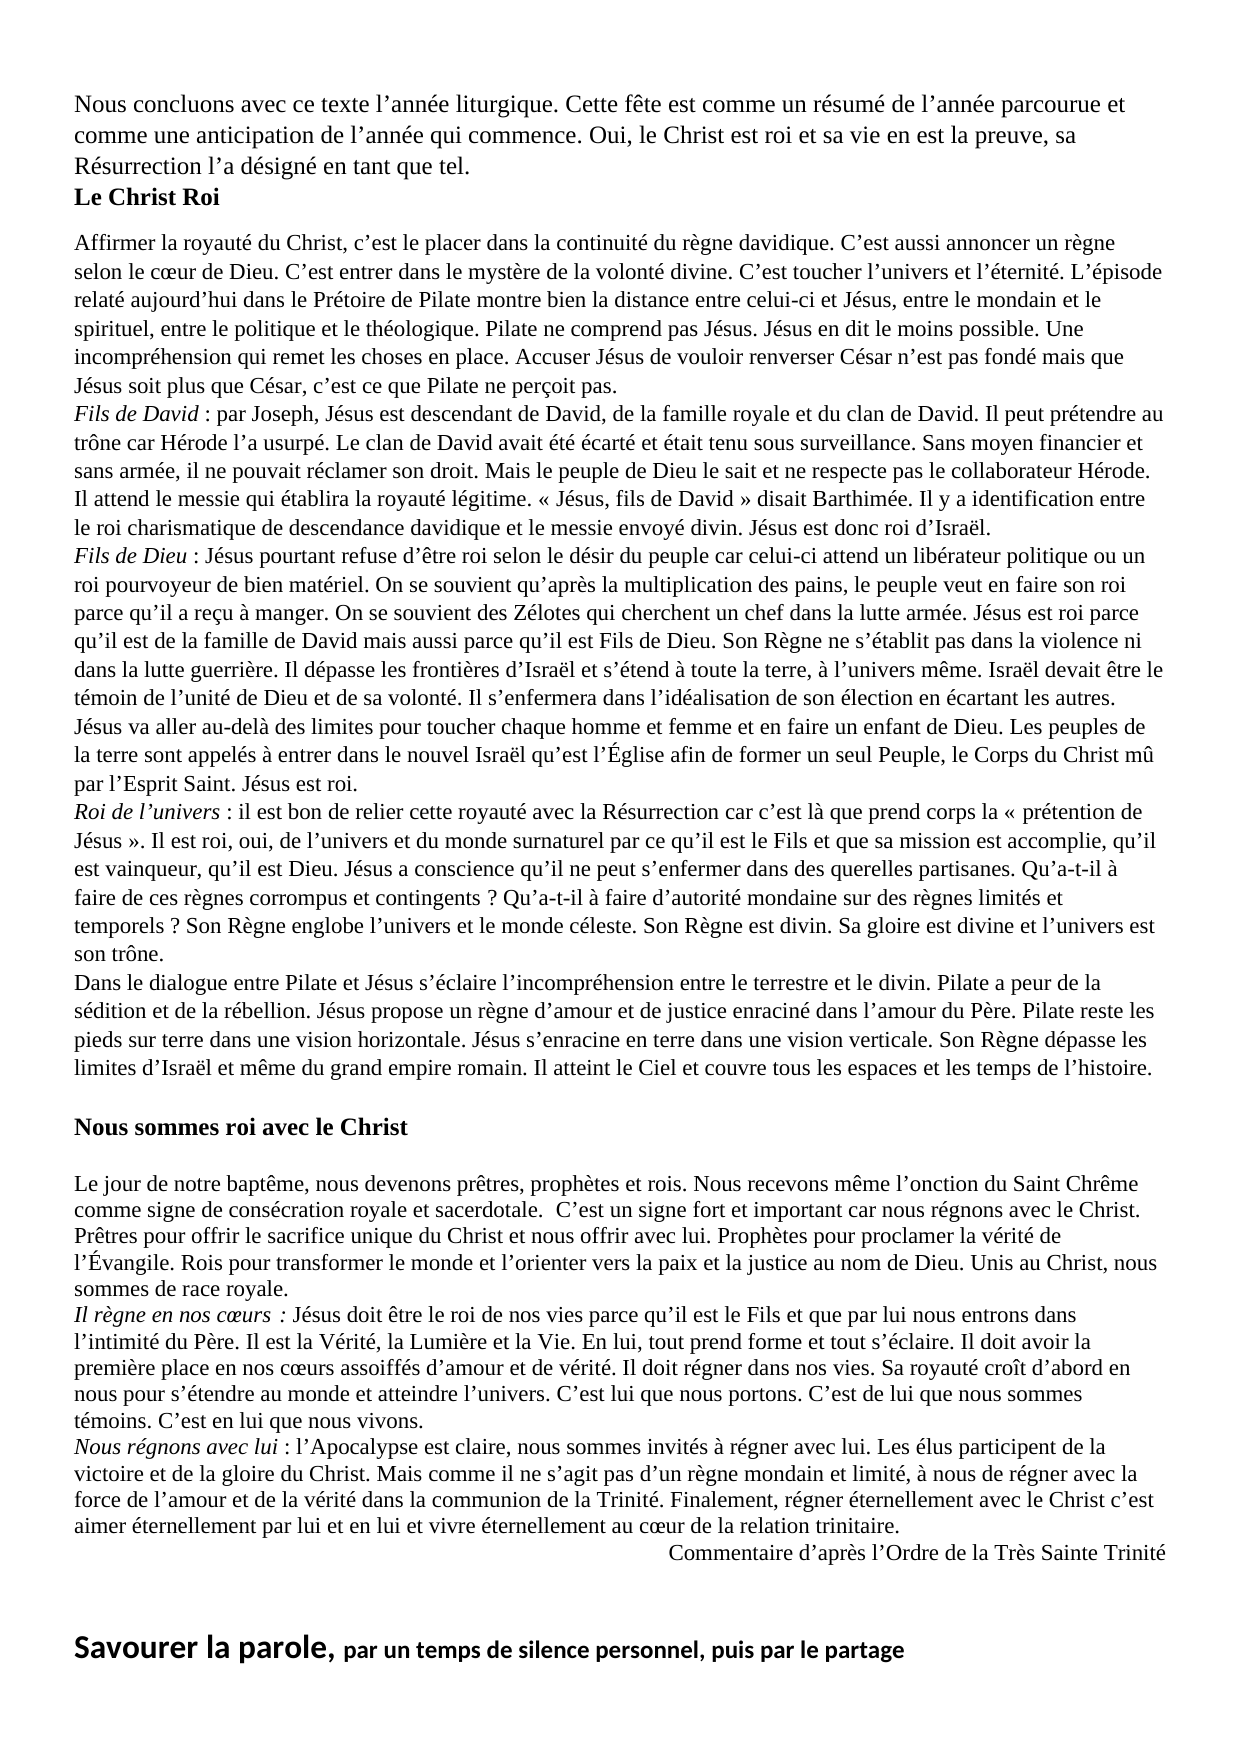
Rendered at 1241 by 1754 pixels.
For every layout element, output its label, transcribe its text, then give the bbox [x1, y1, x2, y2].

text Il règne en nos cœurs : Jésus doit être le roi de nos vies parce qu’il est le Fils et que par lui nous entrons dans l’intimité du Père. Il est la Vérité, la Lumière et la Vie. En lui, tout prend forme et tout s’éclaire. Il doit avoir la première place en nos cœurs assoiffés d’amour et de vérité. Il doit régner dans nos vies. Sa royauté croît d’abord en nous pour s’étendre au monde et atteindre l’univers. C’est lui que nous portons. C’est de lui que nous sommes témoins. C’est en lui que nous vivons. [74, 1301, 1167, 1433]
text Savourer la parole, par un temps de silence personnel, puis par le partage [74, 1626, 1167, 1666]
text Nous régnons avec lui : l’Apocalypse est claire, nous sommes invités à régner avec lui. Les élus participent de la victoire et de la gloire du Christ. Mais comme il ne s’agit pas d’un règne mondain et limité, à nous de régner avec la force de l’amour et de la vérité dans la communion de la Trinité. Finalement, régner éternellement avec le Christ c’est aimer éternellement par lui et en lui et vivre éternellement au cœur de la relation trinitaire. [74, 1433, 1167, 1539]
text Roi de l’univers : il est bon de relier cette royauté avec la Résurrection car c’est là que prend corps la « prétention de Jésus ». Il est roi, oui, de l’univers et du monde surnaturel par ce qu’il est le Fils et que sa mission est accomplie, qu’il est vainqueur, qu’il est Dieu. Jésus a conscience qu’il ne peut s’enfermer dans des querelles partisanes. Qu’a-t-il à faire de ces règnes corrompus et contingents ? Qu’a-t-il à faire d’autorité mondaine sur des règnes limités et temporels ? Son Règne englobe l’univers et le monde céleste. Son Règne est divin. Sa gloire est divine et l’univers est son trône. [74, 798, 1167, 967]
text Commentaire d’après l’Ordre de la Très Sainte Trinité [74, 1539, 1167, 1565]
text Nous sommes roi avec le Christ [74, 1112, 1167, 1141]
text Dans le dialogue entre Pilate et Jésus s’éclaire l’incompréhension entre le terrestre et le divin. Pilate a peur de la sédition et de la rébellion. Jésus propose un règne d’amour et de justice enraciné dans l’amour du Père. Pilate reste les pieds sur terre dans une vision horizontale. Jésus s’enracine en terre dans une vision verticale. Son Règne dépasse les limites d’Israël et même du grand empire romain. Il atteint le Ciel et couvre tous les espaces et les temps de l’histoire. [74, 969, 1167, 1081]
text Fils de David : par Joseph, Jésus est descendant de David, de la famille royale et du clan de David. Il peut prétendre au trône car Hérode l’a usurpé. Le clan de David avait été écarté et était tenu sous surveillance. Sans moyen financier et sans armée, il ne pouvait réclamer son droit. Mais le peuple de Dieu le sait et ne respecte pas le collaborateur Hérode. Il attend le messie qui établira la royauté légitime. « Jésus, fils de David » disait Barthimée. Il y a identification entre le roi charismatique de descendance davidique et le messie envoyé divin. Jésus est donc roi d’Israël. [74, 400, 1167, 540]
text Nous concluons avec ce texte l’année liturgique. Cette fête est comme un résumé de l’année parcourue et comme une anticipation de l’année qui commence. Oui, le Christ est roi et sa vie en est la preuve, sa Résurrection l’a désigné en tant que tel. [74, 89, 1167, 179]
text Le Christ Roi [74, 182, 1167, 211]
text Fils de Dieu : Jésus pourtant refuse d’être roi selon le désir du peuple car celui-ci attend un libérateur politique ou un roi pourvoyeur de bien matériel. On se souvient qu’après la multiplication des pains, le peuple veut en faire son roi parce qu’il a reçu à manger. On se souvient des Zélotes qui cherchent un chef dans la lutte armée. Jésus est roi parce qu’il est de la famille de David mais aussi parce qu’il est Fils de Dieu. Son Règne ne s’établit pas dans la violence ni dans la lutte guerrière. Il dépasse les frontières d’Israël et s’étend à toute la terre, à l’univers même. Israël devait être le témoin de l’unité de Dieu et de sa volonté. Il s’enfermera dans l’idéalisation de son élection en écartant les autres. Jésus va aller au-delà des limites pour toucher chaque homme et femme et en faire un enfant de Dieu. Les peuples de la terre sont appelés à entrer dans le nouvel Israël qu’est l’Église afin de former un seul Peuple, le Corps du Christ mû par l’Esprit Saint. Jésus est roi. [74, 542, 1167, 796]
text Affirmer la royauté du Christ, c’est le placer dans la continuité du règne davidique. C’est aussi annoncer un règne selon le cœur de Dieu. C’est entrer dans le mystère de la volonté divine. C’est toucher l’univers et l’éternité. L’épisode relaté aujourd’hui dans le Prétoire de Pilate montre bien la distance entre celui-ci et Jésus, entre le mondain et le spirituel, entre le politique et le théologique. Pilate ne comprend pas Jésus. Jésus en dit le moins possible. Une incompréhension qui remet les choses en place. Accuser Jésus de vouloir renverser César n’est pas fondé mais que Jésus soit plus que César, c’est ce que Pilate ne perçoit pas. [74, 229, 1167, 398]
text Le jour de notre baptême, nous devenons prêtres, prophètes et rois. Nous recevons même l’onction du Saint Chrême comme signe de consécration royale et sacerdotale. C’est un signe fort et important car nous régnons avec le Christ. Prêtres pour offrir le sacrifice unique du Christ et nous offrir avec lui. Prophètes pour proclamer la vérité de l’Évangile. Rois pour transformer le monde et l’orienter vers la paix et la justice au nom de Dieu. Unis au Christ, nous sommes de race royale. [74, 1170, 1167, 1301]
